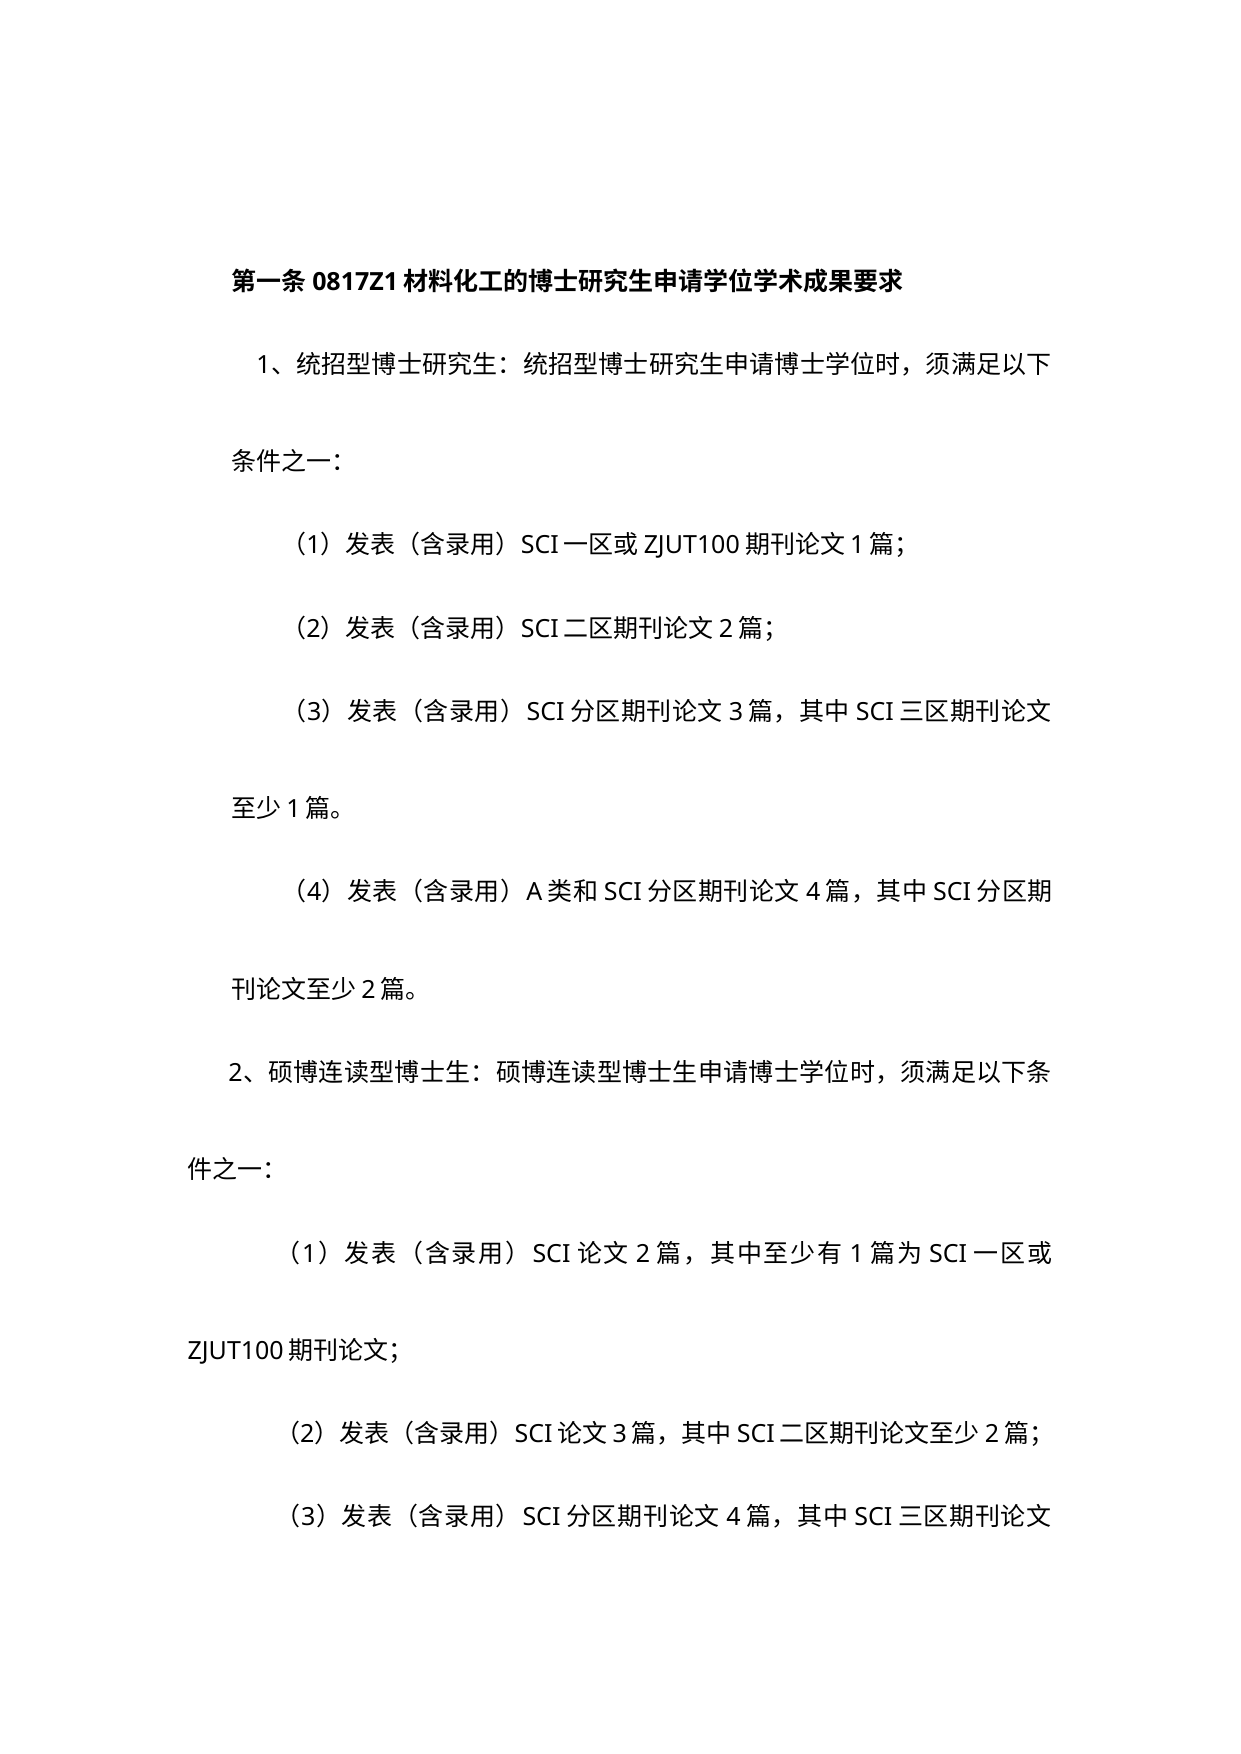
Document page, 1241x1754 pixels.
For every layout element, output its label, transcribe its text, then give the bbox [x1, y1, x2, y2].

text 第一条 0817Z1材料化工的博士研究生申请学位学术成果要求 [231, 247, 1053, 312]
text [187, 1482, 1053, 1547]
text （3）发表（含录用）SCI分区期刊论文3篇，其中SCI三区期刊论文至少1篇。 [231, 677, 1053, 839]
text 1、统招型博士研究生：统招型博士研究生申请博士学位时，须满足以下条件之一： [231, 330, 1053, 492]
text （1）发表（含录用）SCI一区或ZJUT100期刊论文1篇； [231, 511, 1053, 576]
text （2）发表（含录用）SCI二区期刊论文2篇； [231, 594, 1053, 659]
text （2）发表（含录用）SCI论文3篇，其中SCI二区期刊论文至少2篇； [187, 1399, 1053, 1464]
text 2、硕博连读型博士生：硕博连读型博士生申请博士学位时，须满足以下条件之一： [187, 1038, 1053, 1201]
text （4）发表（含录用）A类和SCI分区期刊论文4篇，其中SCI分区期刊论文至少2篇。 [231, 857, 1053, 1020]
text （1）发表（含录用）SCI论文2篇，其中至少有1篇为SCI一区或ZJUT100期刊论文； [187, 1219, 1053, 1381]
